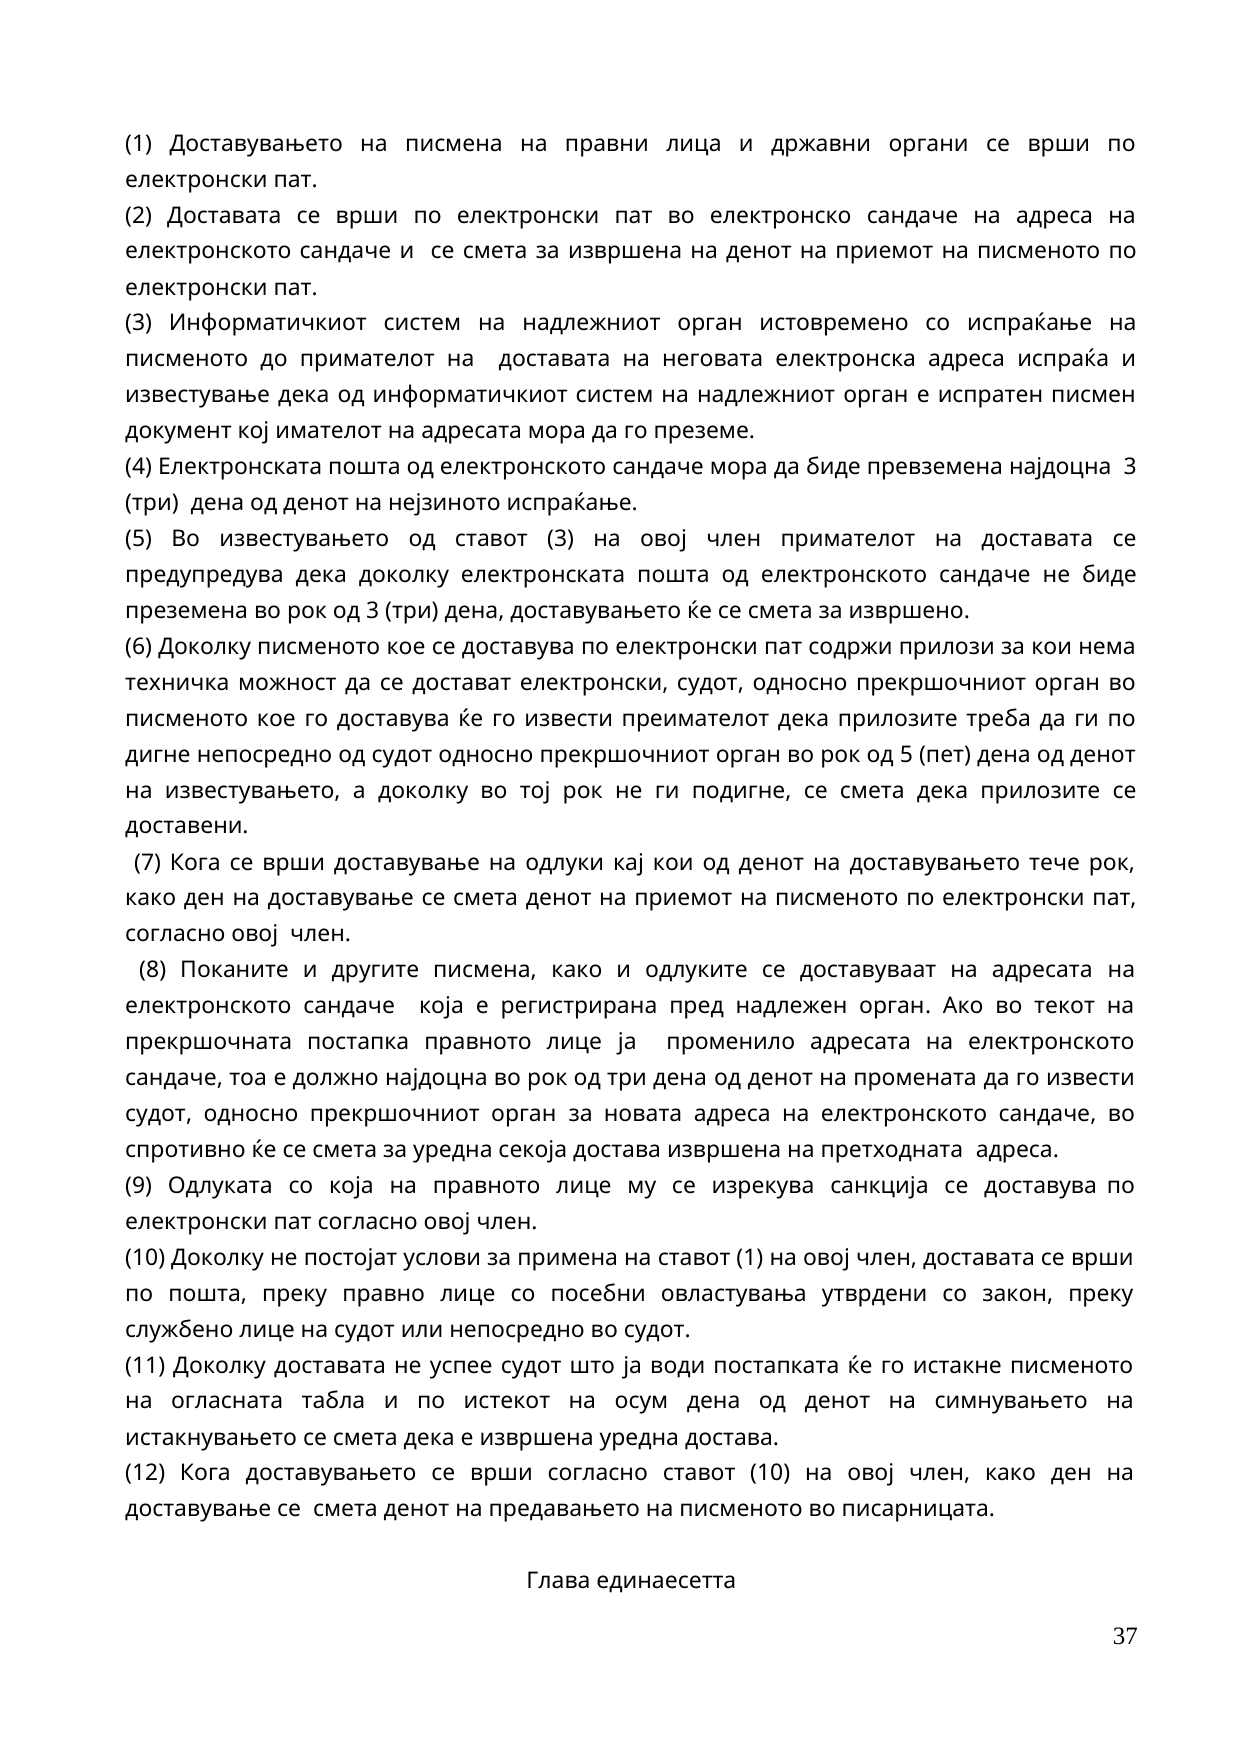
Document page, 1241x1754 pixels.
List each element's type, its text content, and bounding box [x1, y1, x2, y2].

text (6) Доколку писменото кое се доставува по електронски пат содржи прилози за кои нема техничка можност да се достават електронски, судот, односно прекршочниот орган во писменото кое го доставува ќе го извести преимателот дека прилозите треба да ги по дигне непосредно од судот односно прекршочниот орган во рок од 5 (пет) дена од денот на известувањето, а доколку во тој рок не ги подигне, се смета дека прилозите се доставени. [125, 630, 1138, 841]
text (10) Доколку не постојат услови за примена на ставот (1) на овој член, доставата се врши по пошта, преку правно лице со посебни овластувања утврдени со закон, преку службено лице на судот или непосредно во судот. [125, 1241, 1135, 1344]
text (7) Кога се врши доставување на одлуки кај кои од денот на доставувањето тече рок, како ден на доставување се смета денот на приемот на писменото по електронски пат, согласно овој член. [125, 845, 1138, 948]
text (5) Во известувањето од ставот (3) на овој член примателот на доставата се предупредува дека доколку електронската пошта од електронското сандаче не биде преземена во рок од 3 (три) дена, доставувањето ќе се смета за извршено. [125, 522, 1138, 625]
text (4) Електронската пошта од електронското сандаче мора да биде превземена најдоцна 3 (три) дена од денот на нејзиното испраќање. [125, 450, 1138, 517]
text (11) Доколку доставата не успее судот што ја води постапката ќе го истакне писменото на огласната табла и по истекот на осум дена од денот на симнувањето на истакнувањето се смета дека е извршена уредна достава. [125, 1348, 1135, 1452]
text (1) Доставувањето на писмена на правни лица и државни органи се врши по електронски пат. [125, 127, 1138, 194]
text Глава единаесетта [125, 1564, 1138, 1595]
text (12) Кога доставувањето се врши согласно ставот (10) на овој член, како ден на доставување се смета денот на предавањето на писменото во писарницата. [125, 1456, 1135, 1523]
text (2) Доставата се врши по електронски пат во електронско сандаче на адреса на електронското сандаче и се смета за извршена на денот на приемот на писменото по електронски пат. [125, 198, 1138, 302]
text (3) Информатичкиот систем на надлежниот орган истовремено со испраќање на писменото до примателот на доставата на неговата електронска адреса испраќа и известување дека од информатичкиот систем на надлежниот орган е испратен писмен документ кој имателот на адресата мора да го преземе. [125, 306, 1138, 445]
text (8) Поканите и другите писмена, како и одлуките се доставуваат на адресата на електронското сандаче која е регистрирана пред надлежен орган. Ако во текот на прекршочната постапка правното лице ја променило адресата на електронското сандаче, тоа е должно најдоцна во рок од три дена од денот на промената да го извести судот, односно прекршочниот орган за новата адреса на електронското сандаче, во спротивно ќе се смета за уредна секоја достава извршена на претходната адреса. [125, 953, 1135, 1164]
text (9) Одлуката со која на правното лице му се изрекува санкција се доставува по електронски пат согласно овој член. [125, 1169, 1135, 1236]
